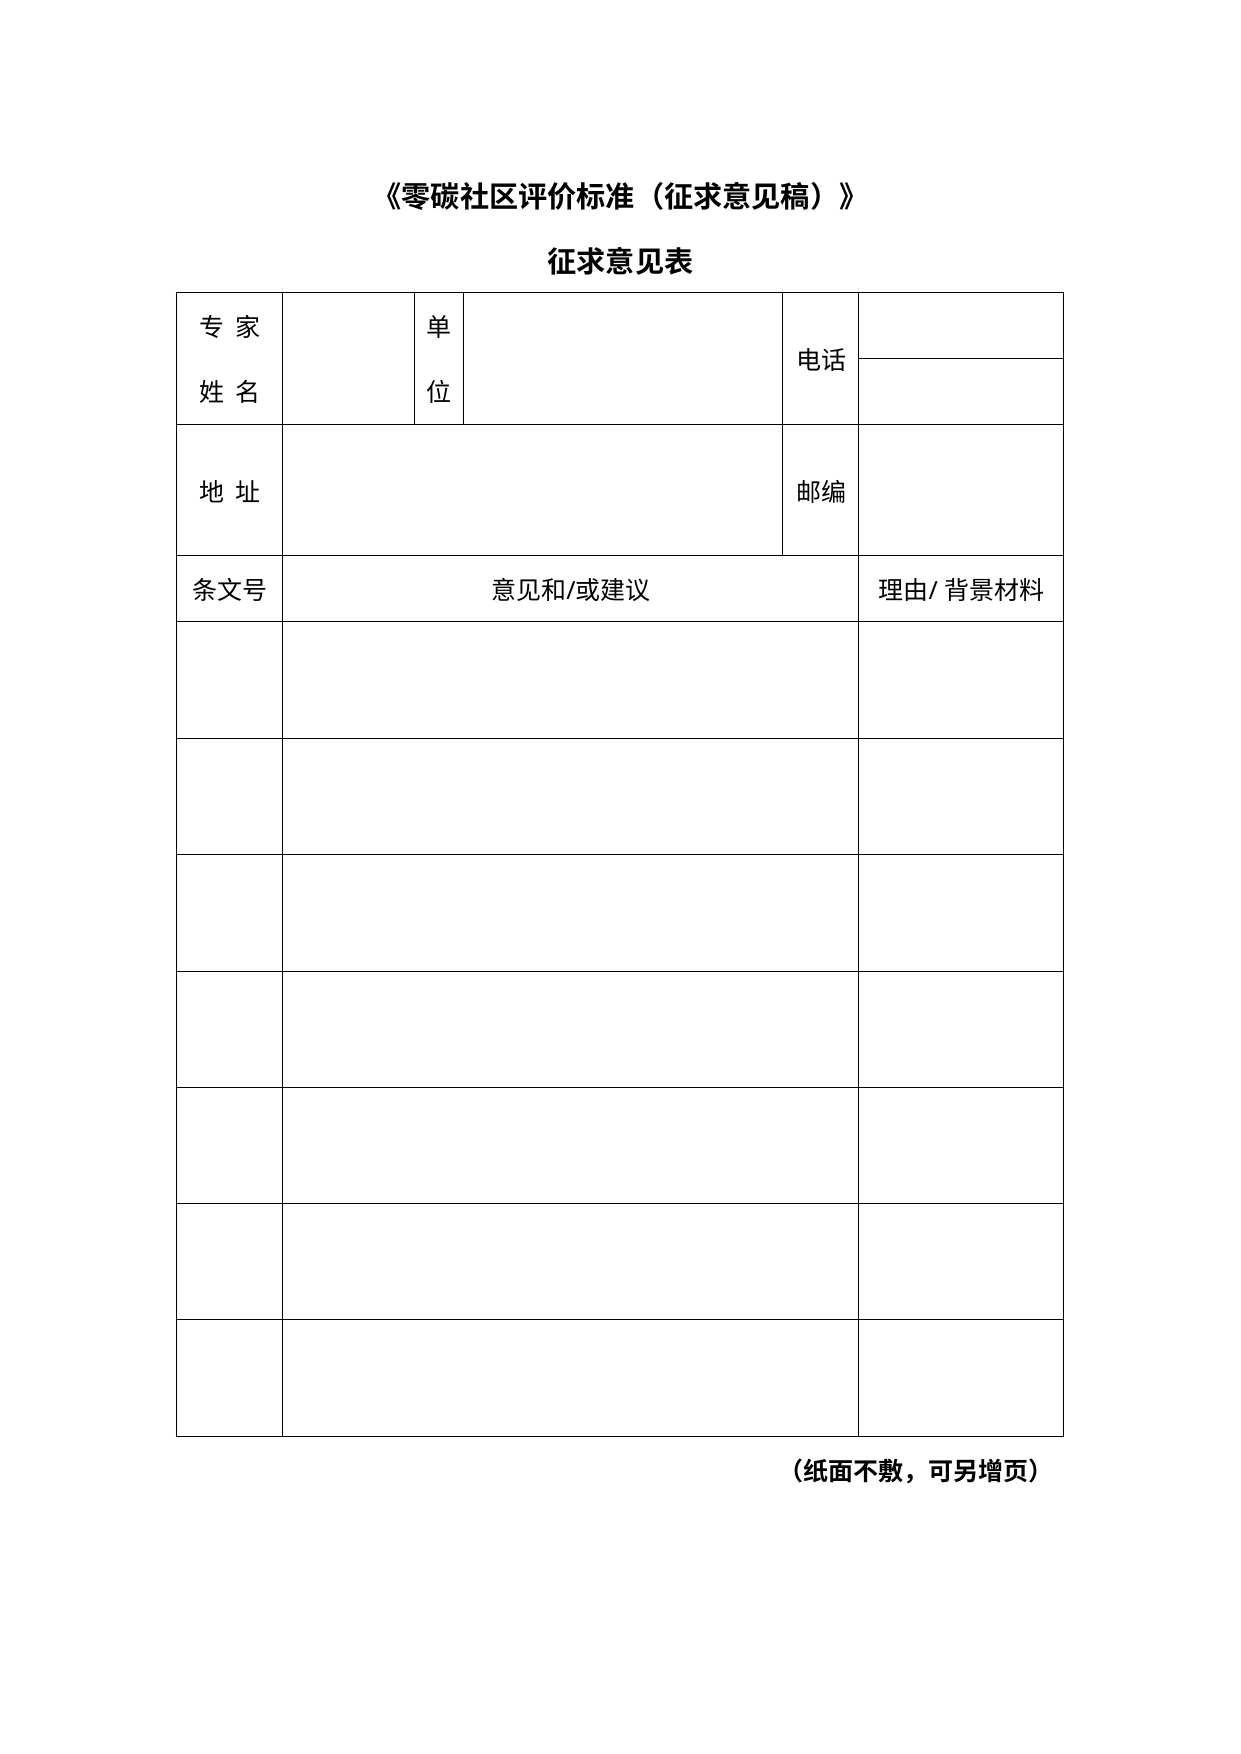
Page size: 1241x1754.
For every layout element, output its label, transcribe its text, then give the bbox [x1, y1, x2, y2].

table_cell [283, 972, 858, 1087]
table_cell [283, 425, 782, 555]
table_cell [859, 972, 1063, 1087]
table_cell [177, 1088, 282, 1203]
table_header 专 家 姓 名 [177, 293, 282, 424]
text （纸面不敷，可另增页） [187, 1437, 1053, 1502]
table_cell [283, 739, 858, 854]
table_cell [859, 622, 1063, 738]
table_cell [177, 1320, 282, 1436]
table_header 电话 [783, 293, 858, 424]
table_cell [859, 1088, 1063, 1203]
text 征求意见表 [187, 227, 1053, 292]
table_cell [283, 1320, 858, 1436]
table_cell [859, 739, 1063, 854]
text 《零碳社区评价标准（征求意见稿）》 [187, 162, 1053, 227]
table_cell [283, 1204, 858, 1319]
table_cell 理由/ 背景材料 [859, 556, 1063, 621]
table_cell 邮编 [783, 425, 858, 555]
table_cell 地 址 [177, 425, 282, 555]
table_cell [283, 622, 858, 738]
table_cell [177, 739, 282, 854]
table_cell [283, 1088, 858, 1203]
table_cell [859, 1320, 1063, 1436]
table_cell [177, 1204, 282, 1319]
table_header [283, 293, 414, 424]
table_cell [859, 855, 1063, 971]
table_header [464, 293, 782, 424]
table_cell [177, 972, 282, 1087]
table_cell [283, 855, 858, 971]
table_cell [859, 425, 1063, 555]
table_cell [177, 855, 282, 971]
table_cell [859, 359, 1063, 424]
table_cell [177, 622, 282, 738]
table_cell 意见和/或建议 [283, 556, 858, 621]
table_header [859, 293, 1063, 358]
table_cell 条文号 [177, 556, 282, 621]
table_header 单位 [415, 293, 463, 424]
table_cell [859, 1204, 1063, 1319]
